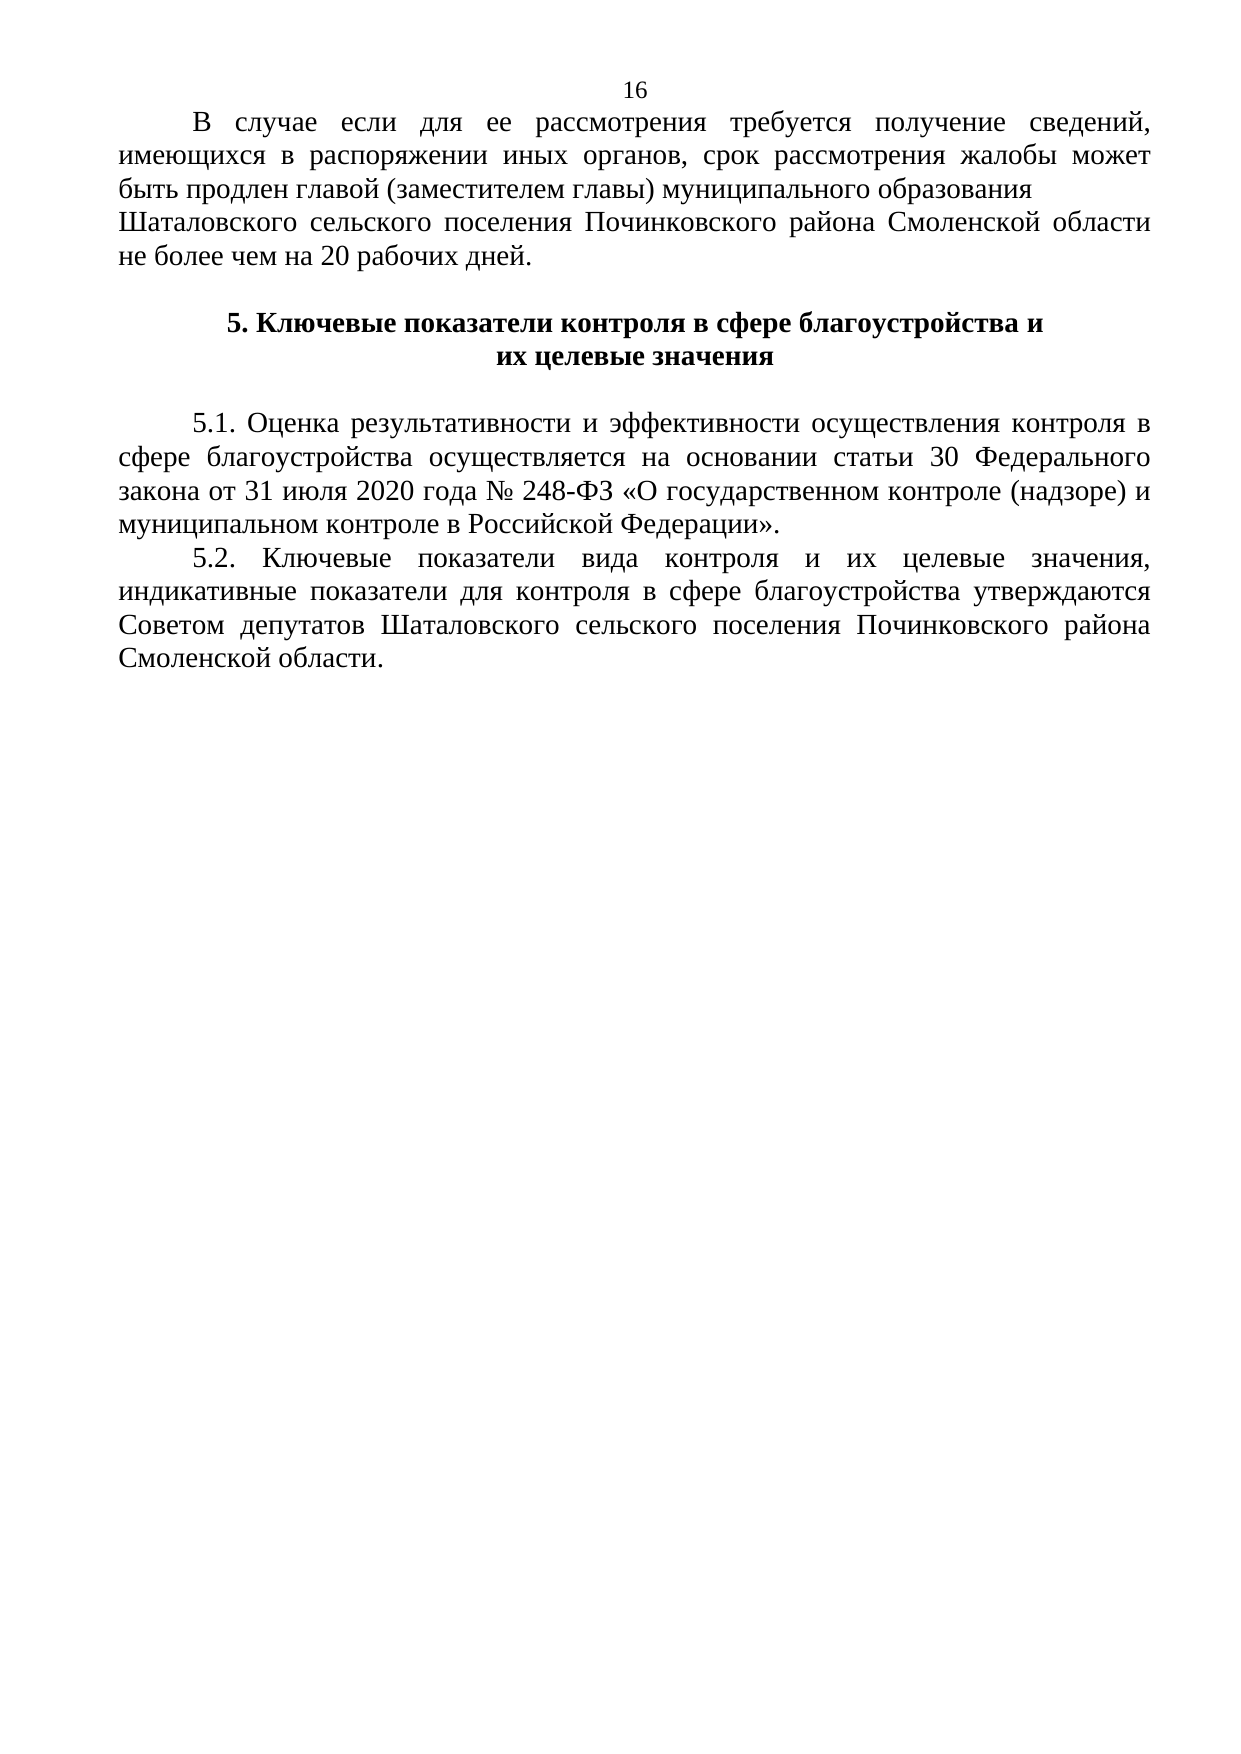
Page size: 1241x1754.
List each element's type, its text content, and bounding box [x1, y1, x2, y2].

text их целевые значения [118, 338, 1152, 372]
text В случае если для ее рассмотрения требуется получение сведений, имеющихся в распоряжении иных органов, срок рассмотрения жалобы может быть продлен главой (заместителем главы) муниципального образования [118, 104, 1152, 204]
text 5. Ключевые показатели контроля в сфере благоустройства и [118, 305, 1152, 338]
text 5.1. Оценка результативности и эффективности осуществления контроля в сфере благоустройства осуществляется на основании статьи 30 Федерального закона от 31 июля 2020 года № 248-ФЗ «О государственном контроле (надзоре) и муниципальном контроле в Российской Федерации». [118, 406, 1152, 540]
text Шаталовского сельского поселения Починковского района Смоленской области не более чем на 20 рабочих дней. [118, 204, 1152, 271]
text 5.2. Ключевые показатели вида контроля и их целевые значения, индикативные показатели для контроля в сфере благоустройства утверждаются Советом депутатов Шаталовского сельского поселения Починковского района Смоленской области. [118, 540, 1152, 674]
